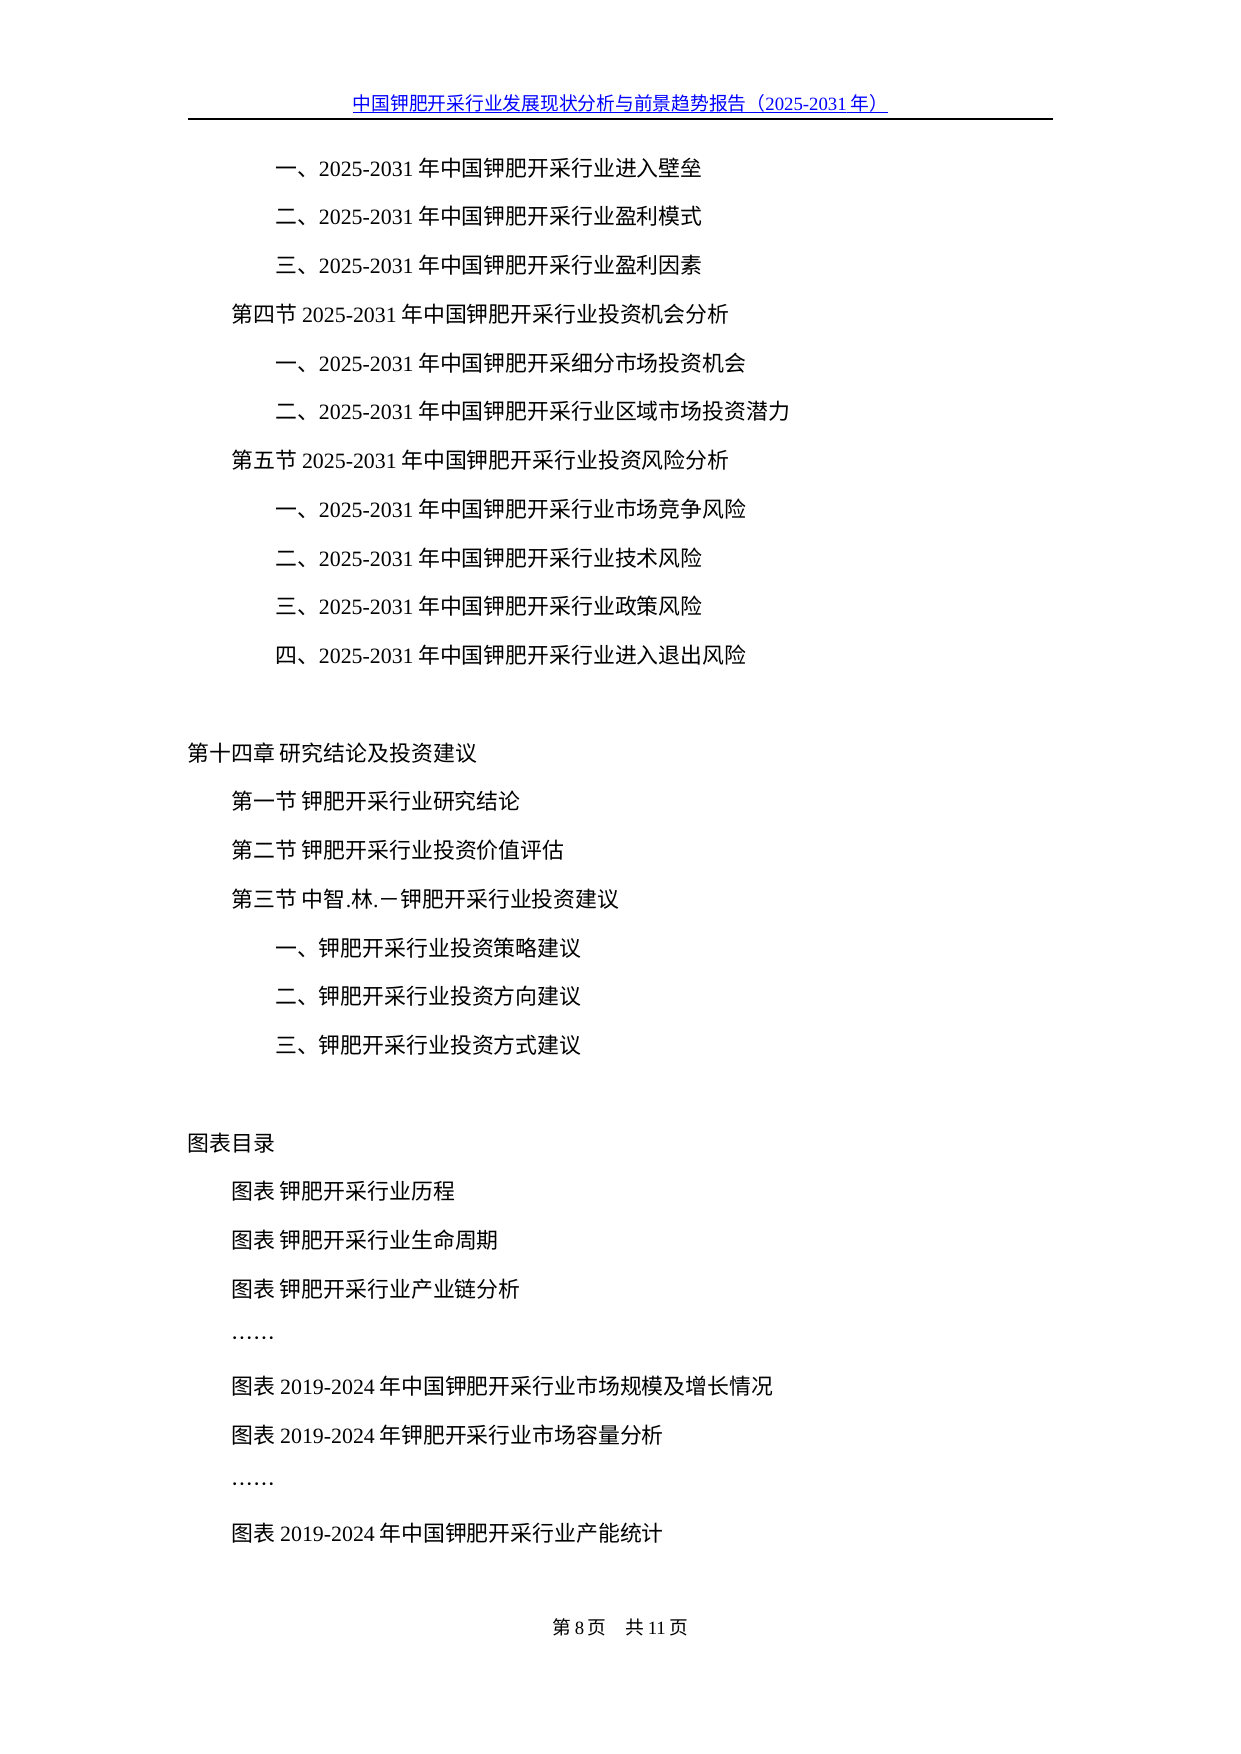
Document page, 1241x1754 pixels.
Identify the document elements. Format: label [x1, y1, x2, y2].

text [187, 150, 1053, 1548]
